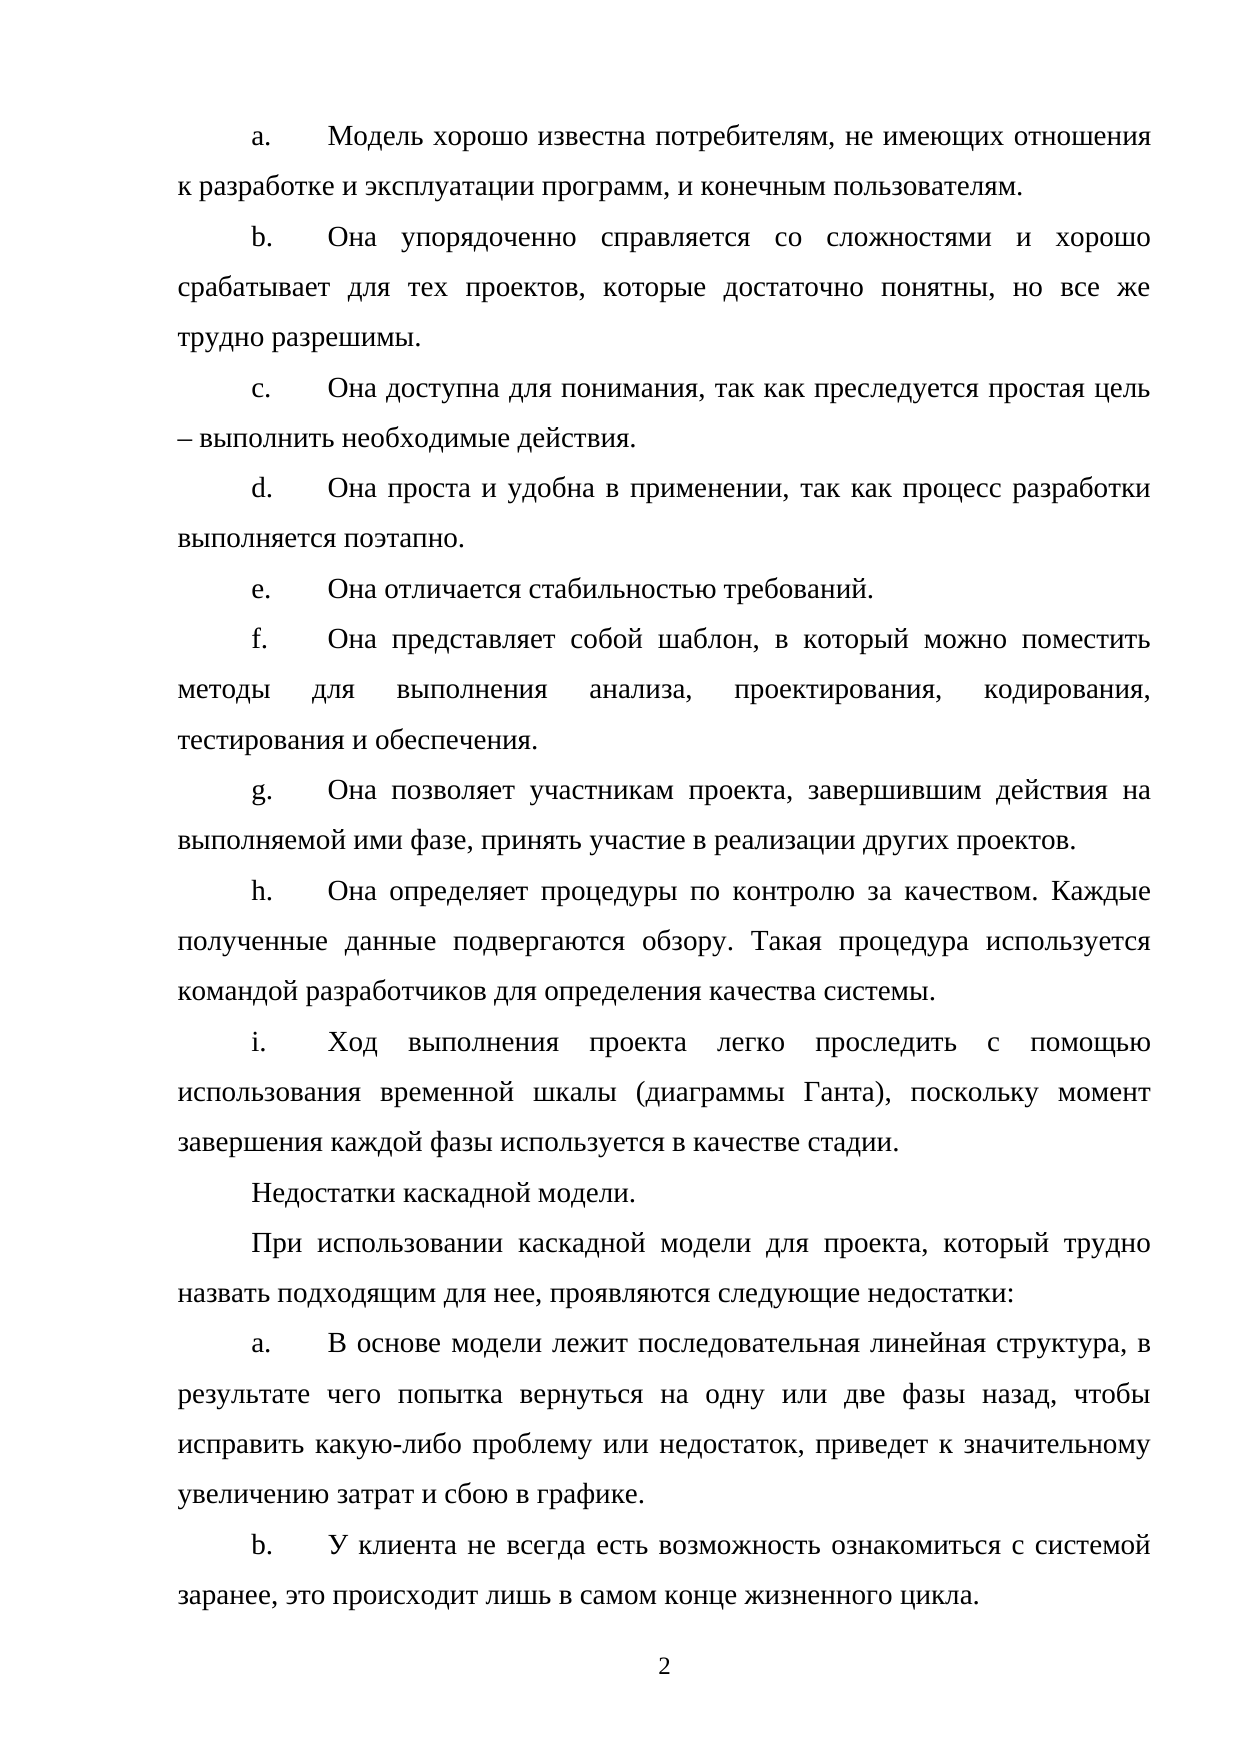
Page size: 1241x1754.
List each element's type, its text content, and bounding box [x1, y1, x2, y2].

list У клиента не всегда есть возможность ознакомиться с системой заранее, это происходит лишь в самом конце жизненного цикла. [177, 1527, 1152, 1611]
list В основе модели лежит последовательная линейная структура, в результате чего попытка вернуться на одну или две фазы назад, чтобы исправить какую-либо проблему или недостаток, приведет к значительному увеличению затрат и сбою в графике. [177, 1326, 1152, 1510]
text При использовании каскадной модели для проекта, который трудно назвать подходящим для нее, проявляются следующие недостатки: [177, 1225, 1152, 1309]
subtitle Недостатки каскадной модели. [177, 1175, 1152, 1208]
list Она доступна для понимания, так как преследуется простая цель – выполнить необходимые действия. [177, 370, 1152, 453]
list Она определяет процедуры по контролю за качеством. Каждые полученные данные подвергаются обзору. Такая процедура используется командой разработчиков для определения качества системы. [177, 873, 1152, 1007]
list Модель хорошо известна потребителям, не имеющих отношения к разработке и эксплуатации программ, и конечным пользователям. [177, 118, 1152, 202]
list Она позволяет участникам проекта, завершившим действия на выполняемой ими фазе, принять участие в реализации других проектов. [177, 772, 1152, 856]
list Ход выполнения проекта легко проследить с помощью использования временной шкалы (диаграммы Ганта), поскольку момент завершения каждой фазы используется в качестве стадии. [177, 1024, 1152, 1158]
list Она представляет собой шаблон, в который можно поместить методы для выполнения анализа, проектирования, кодирования, тестирования и обеспечения. [177, 621, 1152, 755]
list Она проста и удобна в применении, так как процесс разработки выполняется поэтапно. [177, 470, 1152, 554]
list Она упорядоченно справляется со сложностями и хорошо срабатывает для тех проектов, которые достаточно понятны, но все же трудно разрешимы. [177, 219, 1152, 353]
list Она отличается стабильностью требований. [177, 571, 1152, 604]
